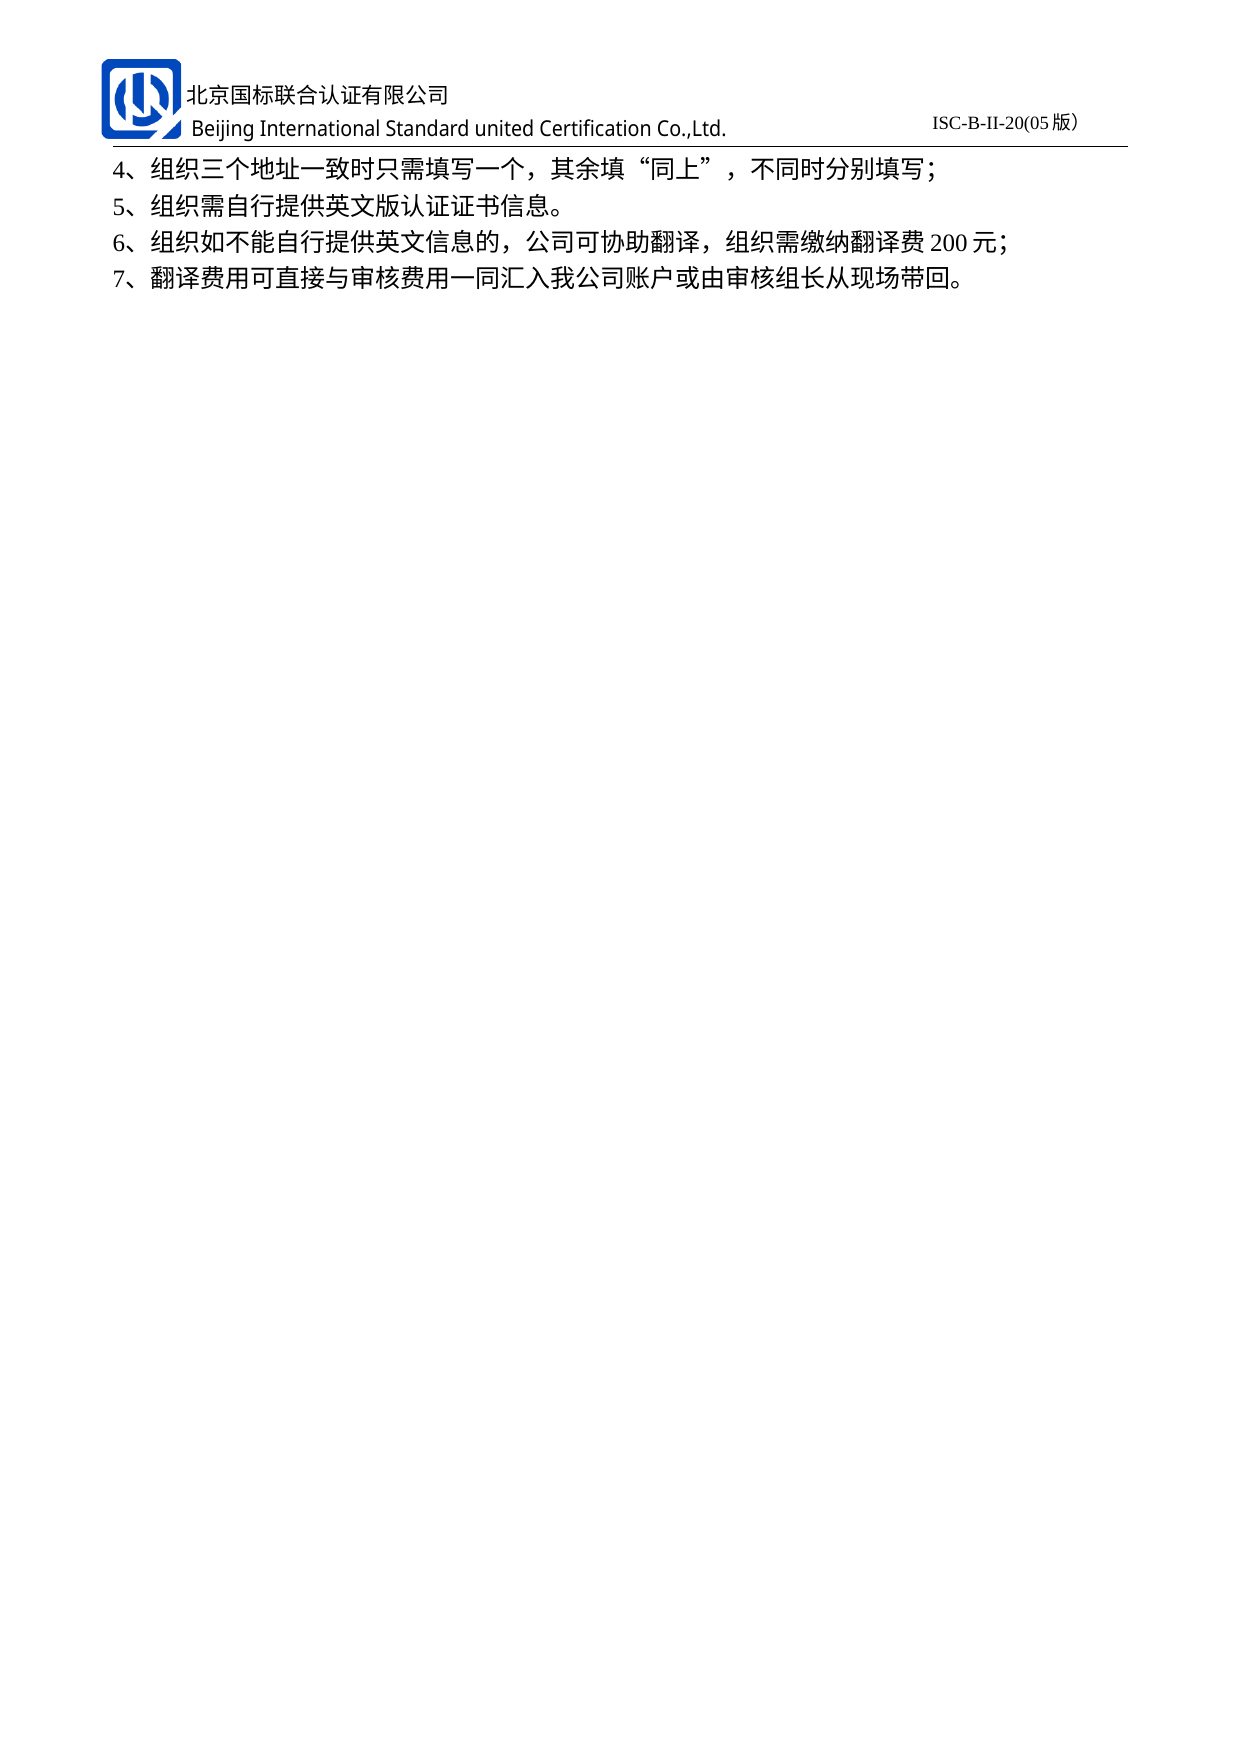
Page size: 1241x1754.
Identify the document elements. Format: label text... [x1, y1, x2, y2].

text 6、组织如不能自行提供英文信息的，公司可协助翻译，组织需缴纳翻译费200元； [112, 222, 1128, 259]
text 7、翻译费用可直接与审核费用一同汇入我公司账户或由审核组长从现场带回。 [112, 259, 1128, 295]
picture [101, 59, 182, 139]
text 4、组织三个地址一致时只需填写一个，其余填“同上”，不同时分别填写； [112, 150, 1128, 186]
text 5、组织需自行提供英文版认证证书信息。 [112, 186, 1128, 222]
